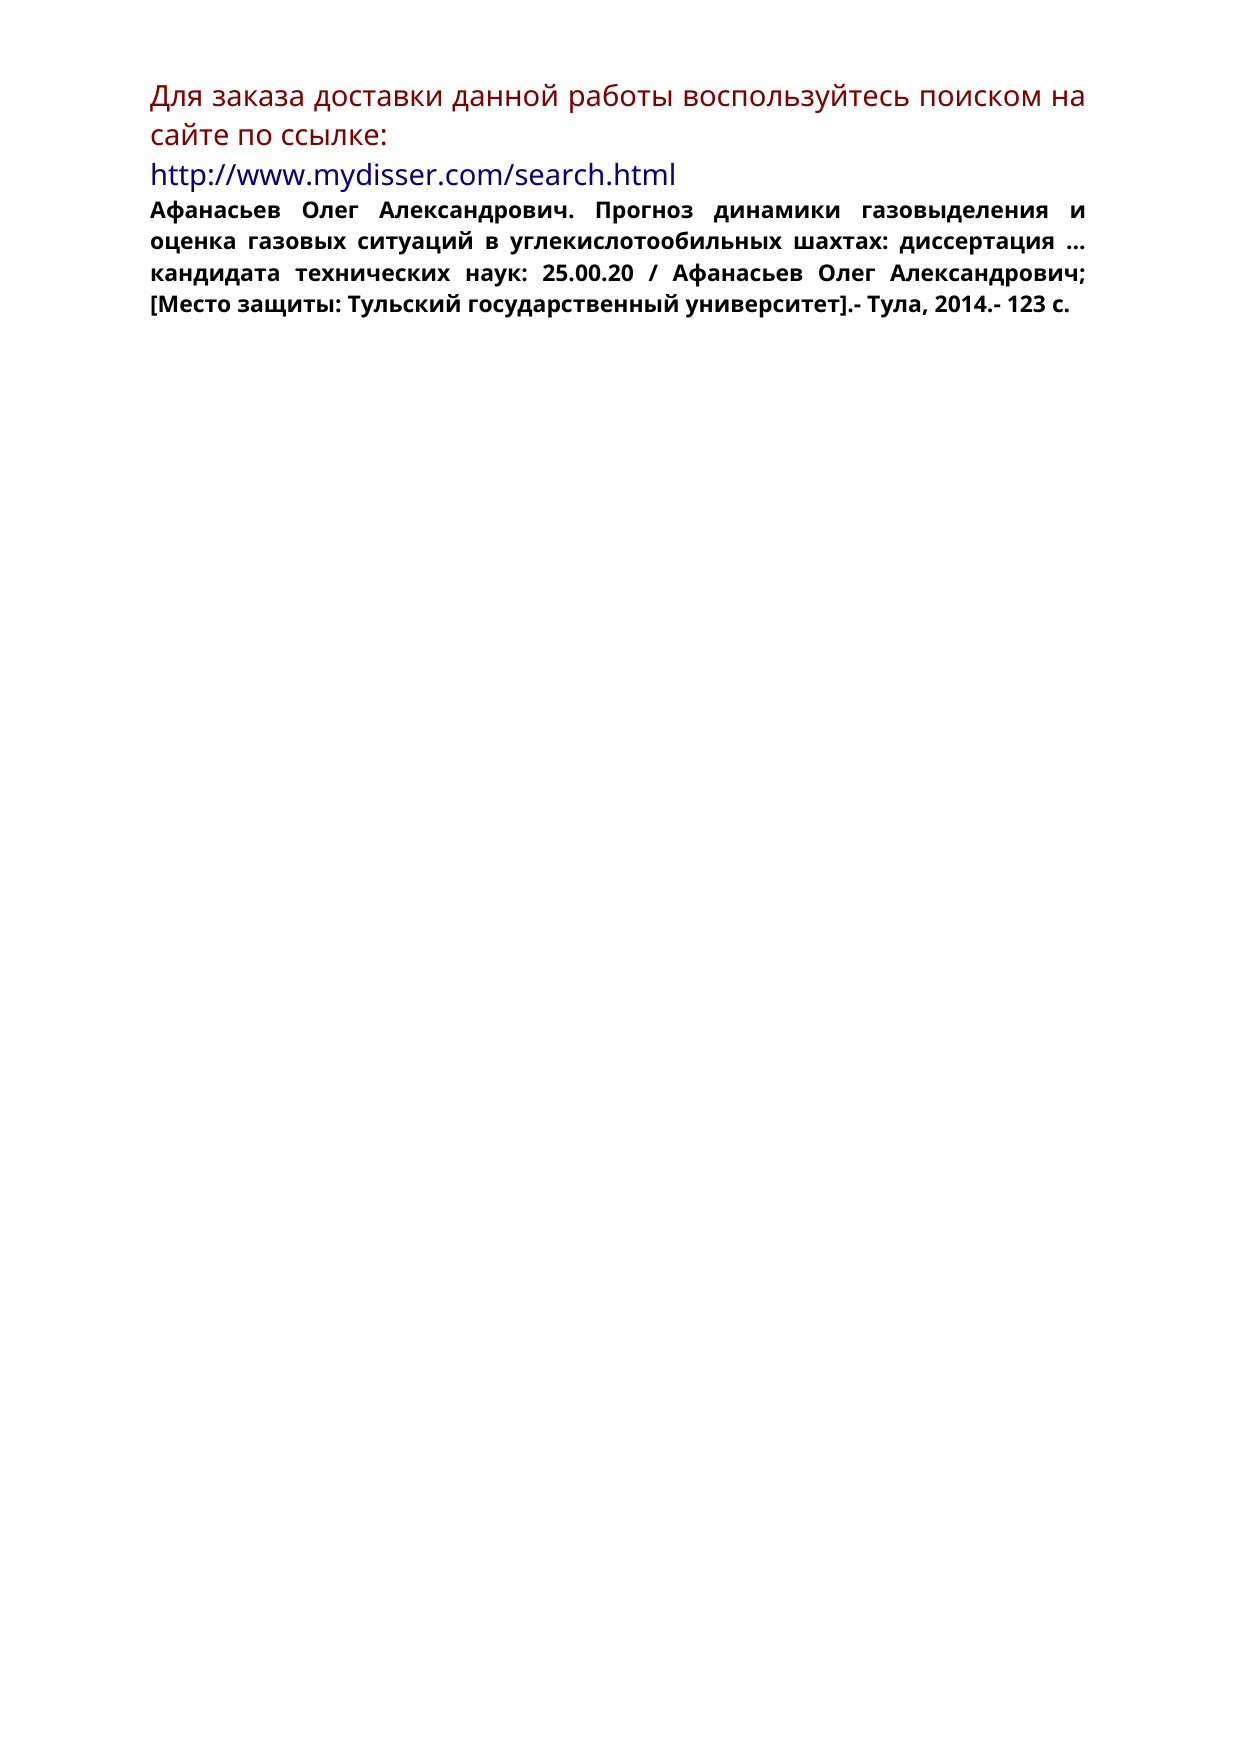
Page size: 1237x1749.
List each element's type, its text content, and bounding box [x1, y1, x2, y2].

text Афанасьев Олег Александрович. Прогноз динамики газовыделения и оценка газовых ситуаций в углекислотообильных шахтах: диссертация ... кандидата технических наук: 25.00.20 / Афанасьев Олег Александрович;[Место защиты: Тульский государственный университет].- Тула, 2014.- 123 с. [150, 194, 1086, 319]
